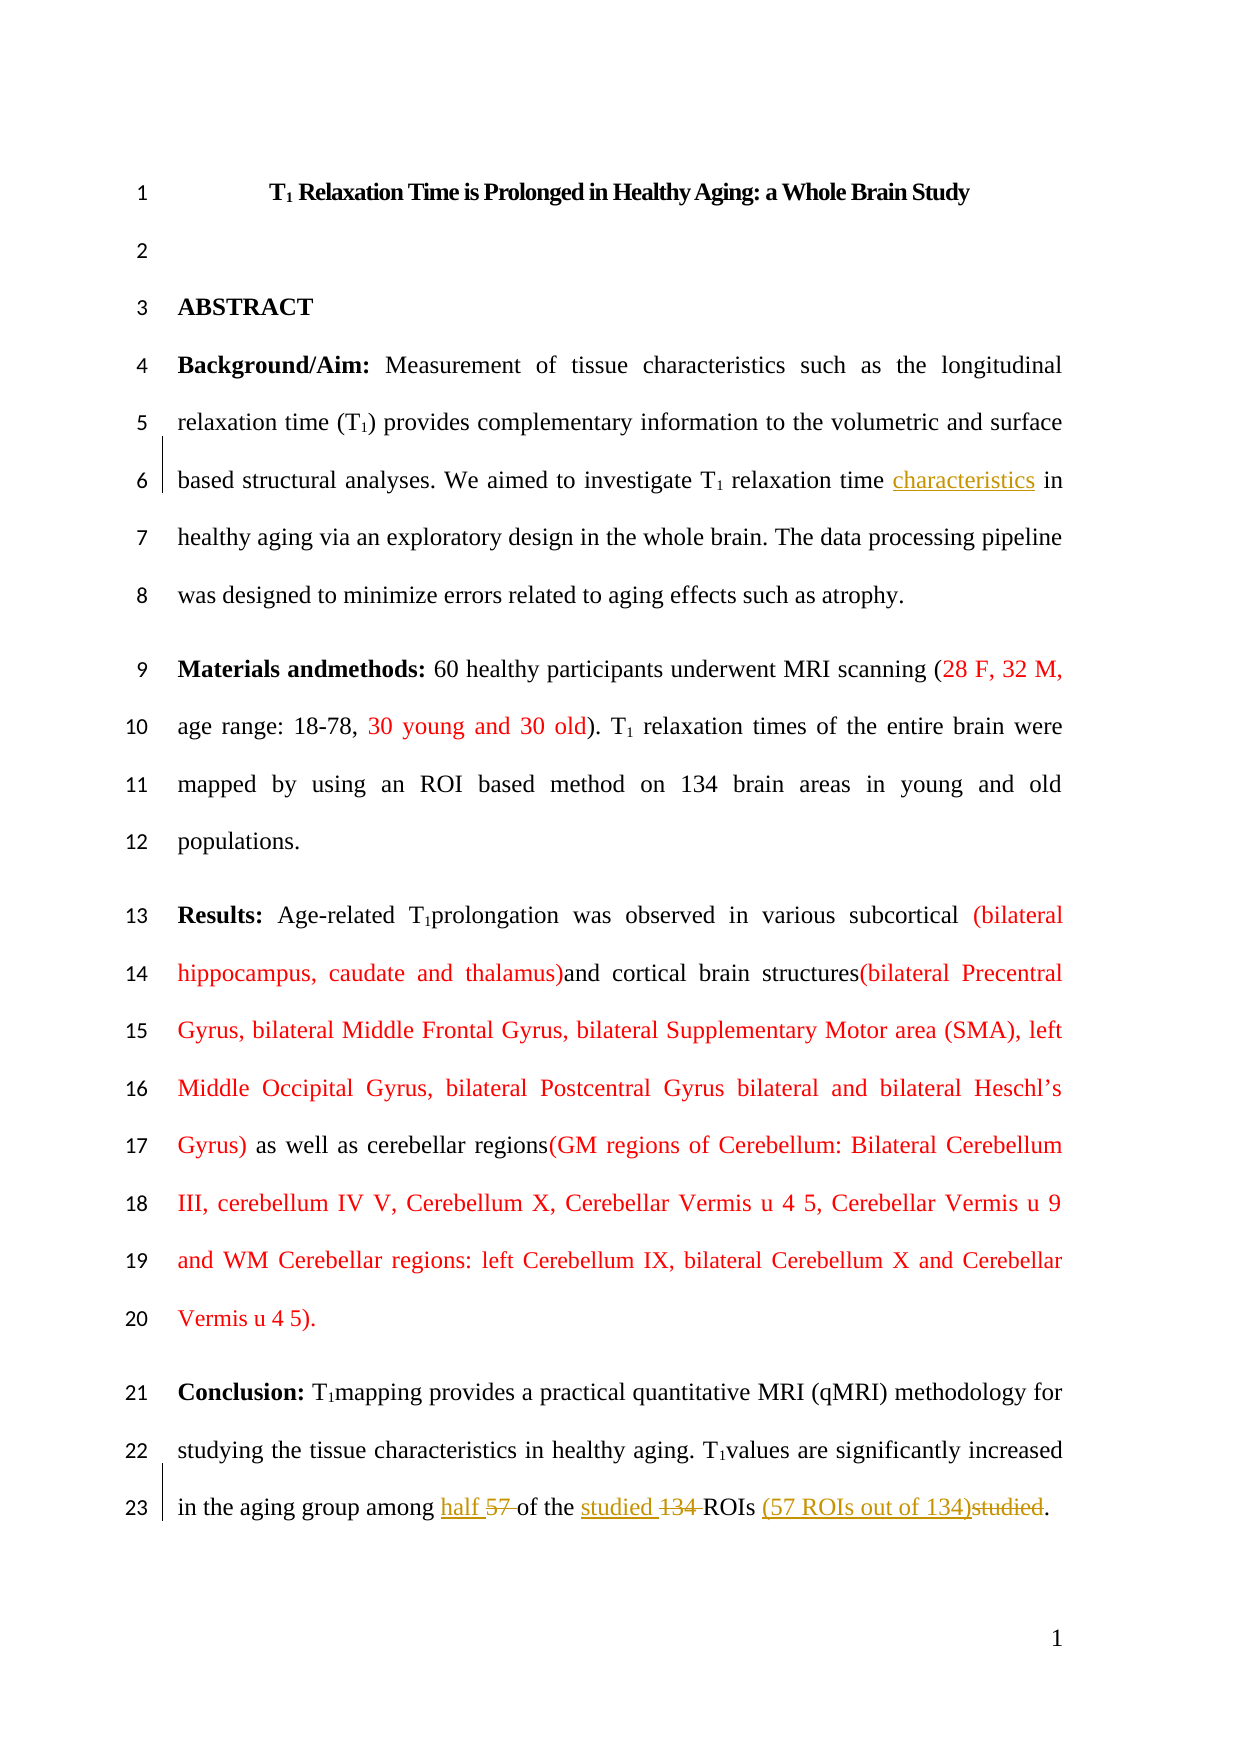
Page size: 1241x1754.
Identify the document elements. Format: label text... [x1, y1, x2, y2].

text ABSTRACT [177, 292, 1063, 321]
text Materials andmethods: 60 healthy participants underwent MRI scanning (28 F, 32 M, age range: 18-78, 30 young and 30 old). T1 relaxation times of the entire brain were mapped by using an ROI based method on 134 brain areas in young and old populations. [177, 654, 1063, 855]
text Conclusion: T1mapping provides a practical quantitative MRI (qMRI) methodology for studying the tissue characteristics in healthy aging. T1values are significantly increased in the aging group among of the ROIs . [177, 1377, 1063, 1521]
title T1 Relaxation Time is Prolonged in Healthy Aging: a Whole Brain Study [177, 177, 1063, 206]
text Results: Age-related T1prolongation was observed in various subcortical (bilateral hippocampus, caudate and thalamus)and cortical brain structures(bilateral Precentral Gyrus, bilateral Middle Frontal Gyrus, bilateral Supplementary Motor area (SMA), left Middle Occipital Gyrus, bilateral Postcentral Gyrus bilateral and bilateral Heschl’s Gyrus) as well as cerebellar regions(GM regions of Cerebellum: Bilateral Cerebellum III, cerebellum IV V, Cerebellum X, Cerebellar Vermis u 4 5, Cerebellar Vermis u 9 and WM Cerebellar regions: left Cerebellum IX, bilateral Cerebellum X and Cerebellar Vermis u 4 5). [177, 901, 1063, 1332]
text Background/Aim: Measurement of tissue characteristics such as the longitudinal relaxation time (T1) provides complementary information to the volumetric and surface based structural analyses. We aimed to investigate T1 relaxation time in healthy aging via an exploratory design in the whole brain. The data processing pipeline was designed to minimize errors related to aging effects such as atrophy. [177, 350, 1063, 608]
